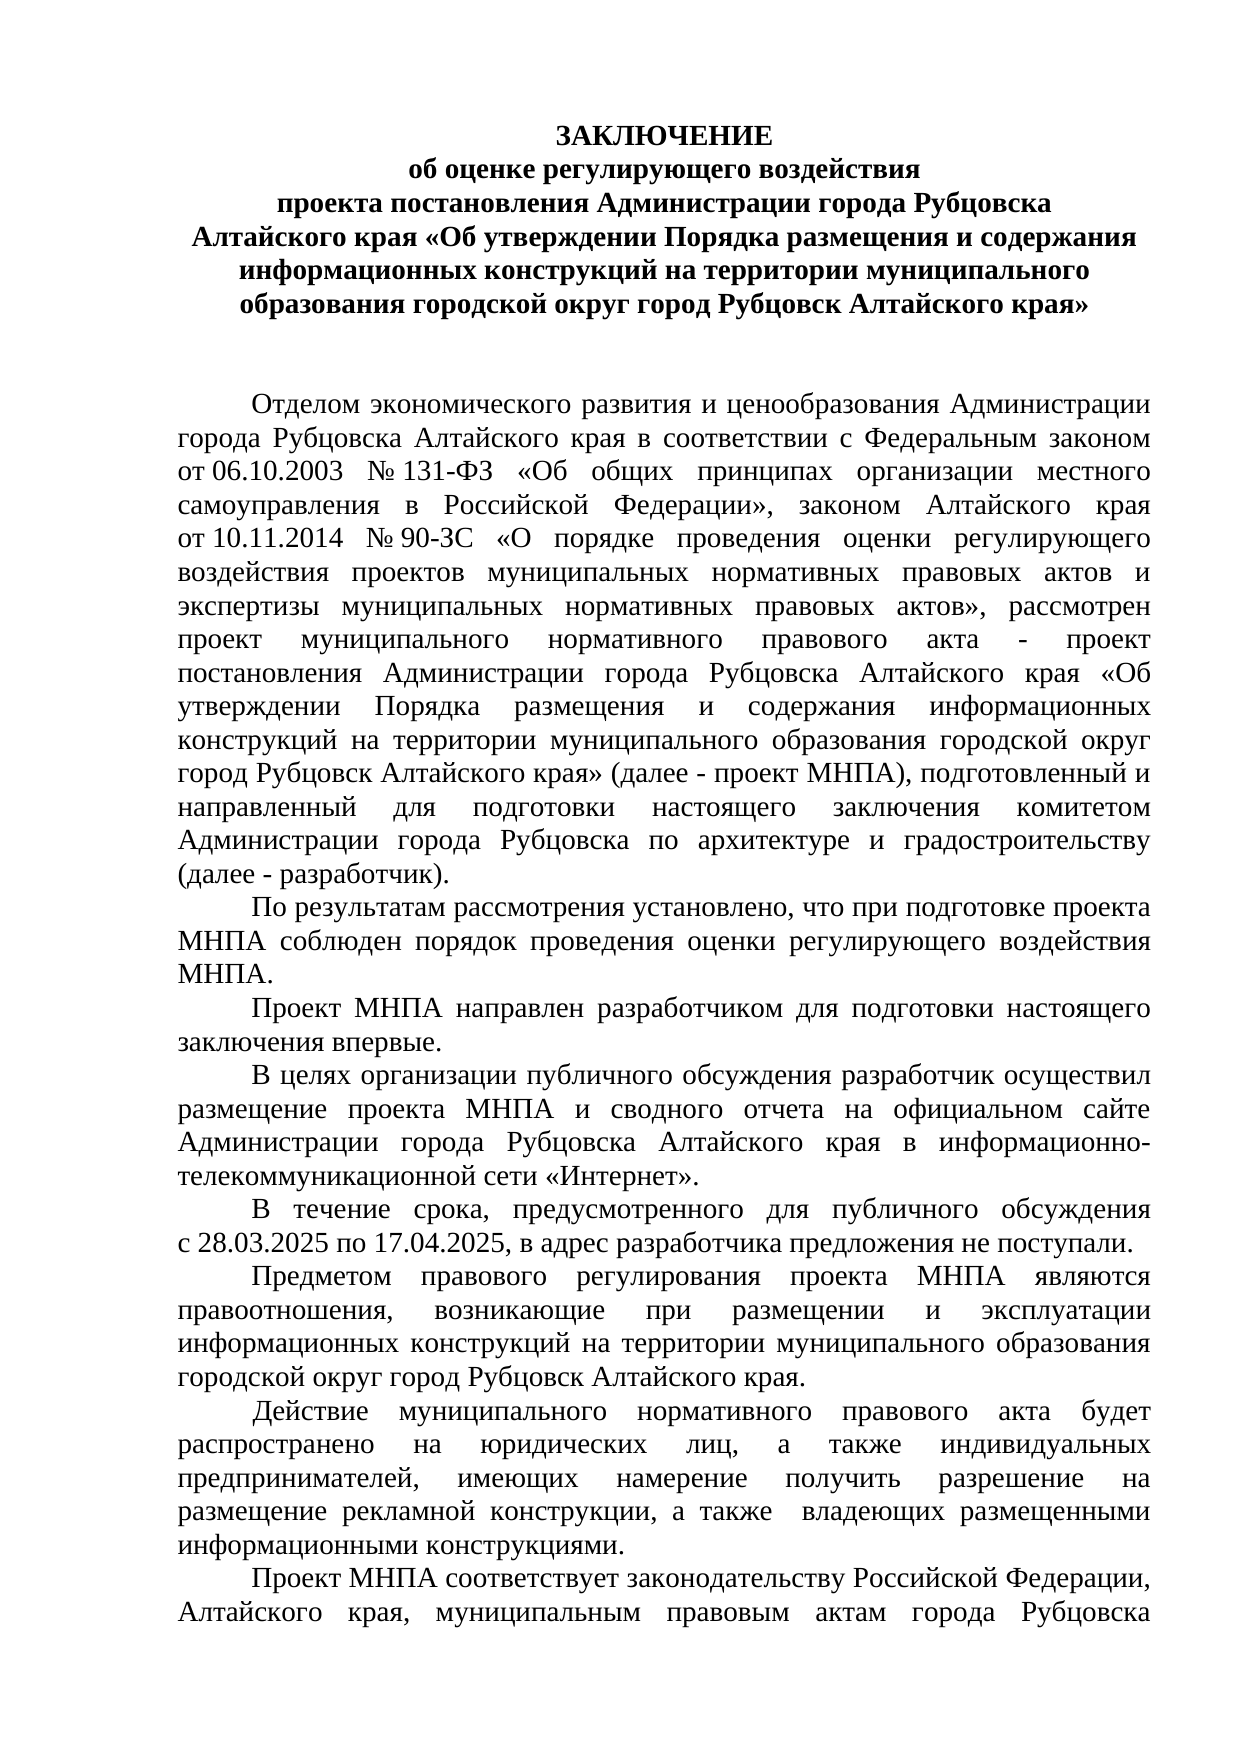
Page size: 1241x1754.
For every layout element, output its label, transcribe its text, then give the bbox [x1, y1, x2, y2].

text Проект МНПА направлен разработчиком для подготовки настоящего заключения впервые. [177, 990, 1152, 1057]
text Алтайского края «Об утверждении Порядка размещения и содержания информационных конструкций на территории муниципального образования городской округ город Рубцовск Алтайского края» [177, 219, 1152, 319]
text В течение срока, предусмотренного для публичного обсуждения с 28.03.2025 по 17.04.2025, в адрес разработчика предложения не поступали. [177, 1191, 1152, 1258]
text Предметом правового регулирования проекта МНПА являются правоотношения, возникающие при размещении и эксплуатации информационных конструкций на территории муниципального образования городской округ город Рубцовск Алтайского края. [177, 1258, 1152, 1393]
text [177, 1560, 1152, 1627]
text По результатам рассмотрения установлено, что при подготовке проекта МНПА соблюден порядок проведения оценки регулирующего воздействия МНПА. [177, 889, 1152, 990]
text ЗАКЛЮЧЕНИЕ [177, 118, 1152, 152]
text В целях организации публичного обсуждения разработчик осуществил размещение проекта МНПА и сводного отчета на официальном сайте Администрации города Рубцовска Алтайского края в информационно- телекоммуникационной сети «Интернет». [177, 1057, 1152, 1191]
text Действие муниципального нормативного правового акта будет распространено на юридических лиц, а также индивидуальных предпринимателей, имеющих намерение получить разрешение на размещение рекламной конструкции, а также владеющих размещенными информационными конструкциями. [177, 1393, 1152, 1560]
text об оценке регулирующего воздействия [177, 152, 1152, 185]
text проекта постановления Администрации города Рубцовска [177, 185, 1152, 219]
text Отделом экономического развития и ценообразования Администрации города Рубцовска Алтайского края в соответствии с Федеральным законом от 06.10.2003 № 131-ФЗ «Об общих принципах организации местного самоуправления в Российской Федерации», законом Алтайского края от 10.11.2014 № 90-ЗС «О порядке проведения оценки регулирующего воздействия проектов муниципальных нормативных правовых актов и экспертизы муниципальных нормативных правовых актов», рассмотрен проект муниципального нормативного правового акта - проект постановления Администрации города Рубцовска Алтайского края «Об утверждении Порядка размещения и содержания информационных конструкций на территории муниципального образования городской округ город Рубцовск Алтайского края» (далее - проект МНПА), подготовленный и направленный для подготовки настоящего заключения комитетом Администрации города Рубцовска по архитектуре и градостроительству (далее - разработчик). [177, 386, 1152, 889]
